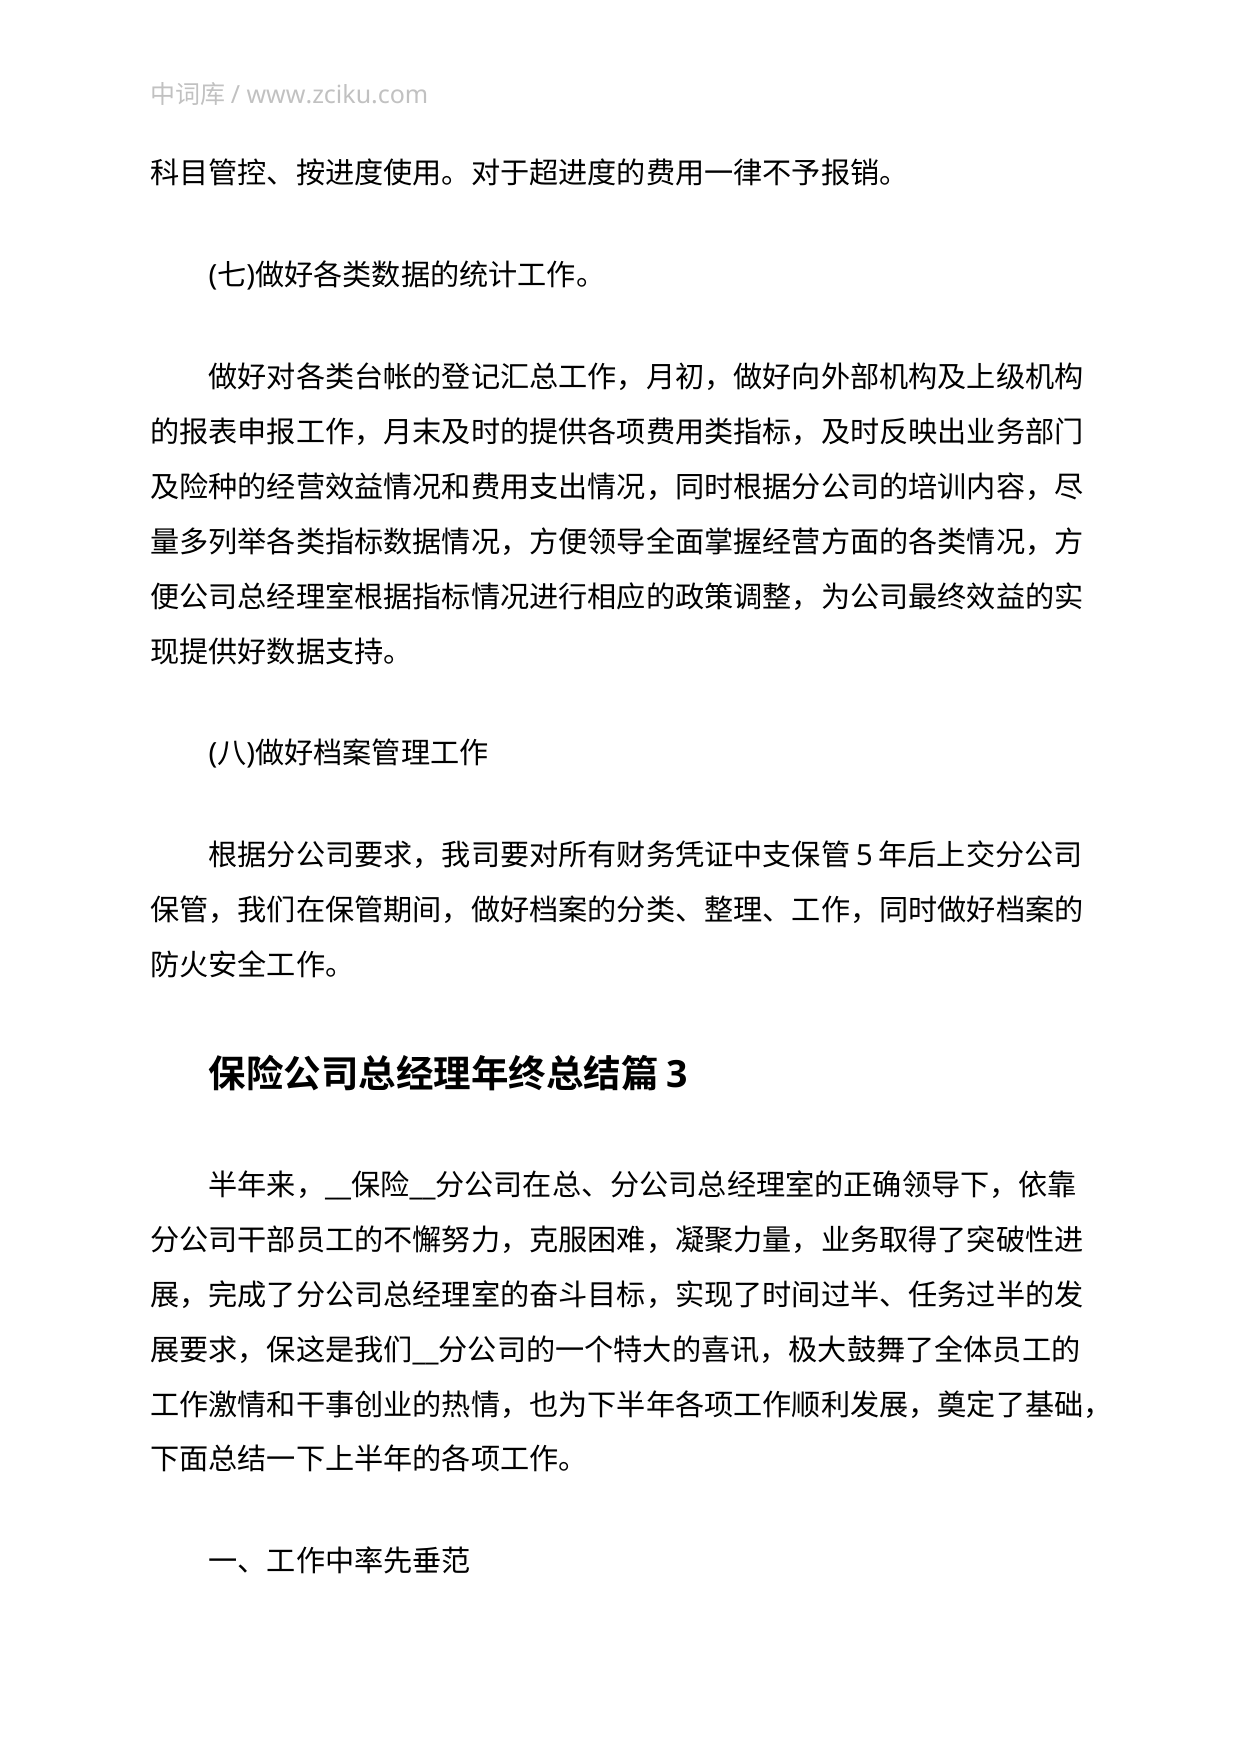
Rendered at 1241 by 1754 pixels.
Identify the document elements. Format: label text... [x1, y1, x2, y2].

text 半年来，__保险__分公司在总、分公司总经理室的正确领导下，依靠分公司干部员工的不懈努力，克服困难，凝聚力量，业务取得了突破性进展，完成了分公司总经理室的奋斗目标，实现了时间过半、任务过半的发展要求，保这是我们__分公司的一个特大的喜讯，极大鼓舞了全体员工的工作激情和干事创业的热情，也为下半年各项工作顺利发展，奠定了基础，下面总结一下上半年的各项工作。 [150, 1161, 1090, 1478]
text 保险公司总经理年终总结篇3 [150, 1044, 1090, 1098]
text 根据分公司要求，我司要对所有财务凭证中支保管5年后上交分公司保管，我们在保管期间，做好档案的分类、整理、工作，同时做好档案的防火安全工作。 [150, 832, 1090, 984]
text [150, 150, 1090, 192]
text (八)做好档案管理工作 [150, 730, 1090, 772]
text (七)做好各类数据的统计工作。 [150, 252, 1090, 294]
text 做好对各类台帐的登记汇总工作，月初，做好向外部机构及上级机构的报表申报工作，月末及时的提供各项费用类指标，及时反映出业务部门及险种的经营效益情况和费用支出情况，同时根据分公司的培训内容，尽量多列举各类指标数据情况，方便领导全面掌握经营方面的各类情况，方便公司总经理室根据指标情况进行相应的政策调整，为公司最终效益的实现提供好数据支持。 [150, 354, 1090, 671]
text 一、工作中率先垂范 [150, 1538, 1090, 1580]
